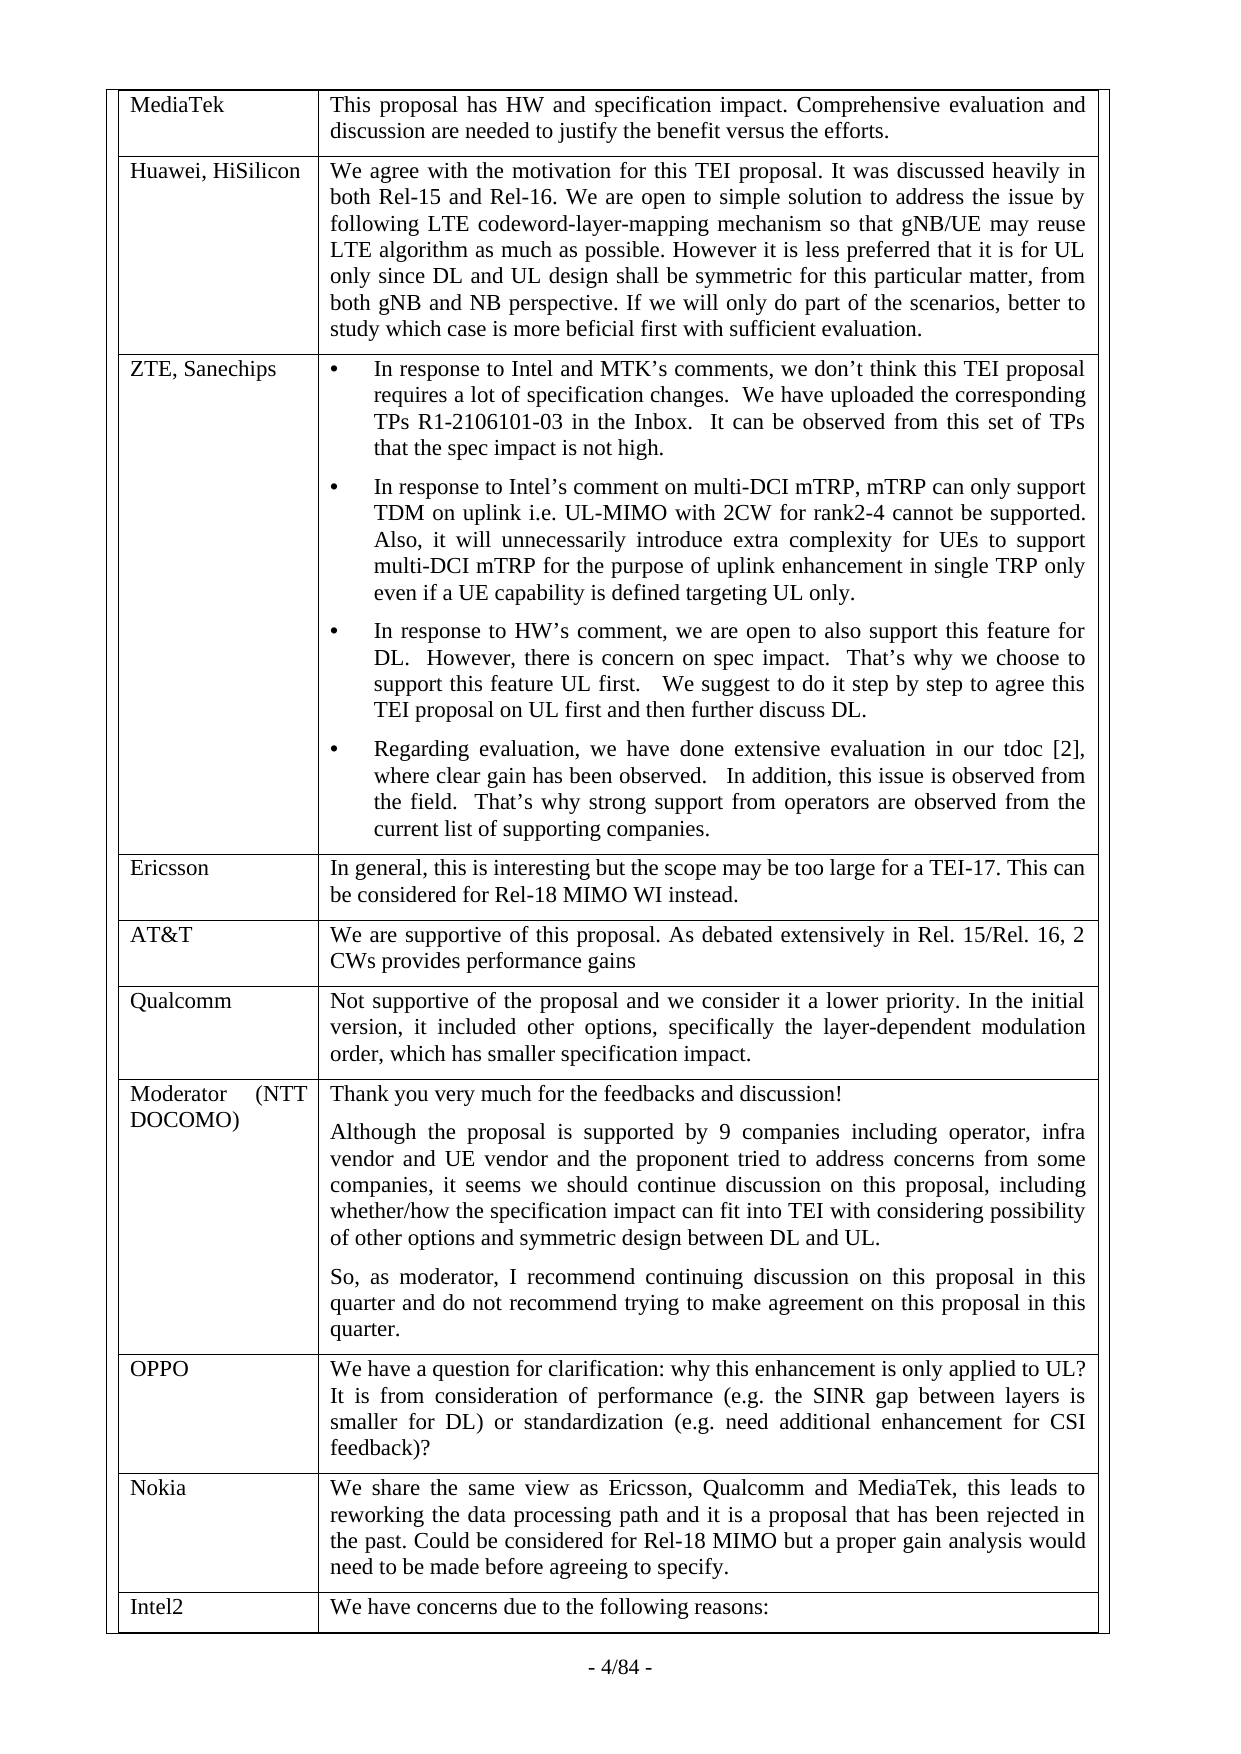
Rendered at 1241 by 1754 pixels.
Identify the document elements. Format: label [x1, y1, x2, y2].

table_header [319, 1355, 1098, 1473]
table_header [119, 157, 318, 354]
table_header [107, 90, 118, 1633]
table_header [319, 157, 1098, 354]
table_header [119, 855, 318, 920]
table_header [319, 1080, 1098, 1354]
table_header [119, 921, 318, 986]
table_header [319, 987, 1098, 1079]
table_header [319, 355, 1098, 854]
table_header [319, 91, 1098, 156]
table_header [319, 1593, 1098, 1632]
table_header [119, 1593, 318, 1632]
table_header [119, 987, 318, 1079]
table_header [119, 91, 318, 156]
table_header [119, 1355, 318, 1473]
table_header [119, 1474, 318, 1592]
table_header [119, 1080, 318, 1354]
table_header [319, 855, 1098, 920]
table_header [119, 355, 318, 854]
table_header [1099, 90, 1109, 1633]
table_header [319, 921, 1098, 986]
table_header [319, 1474, 1098, 1592]
